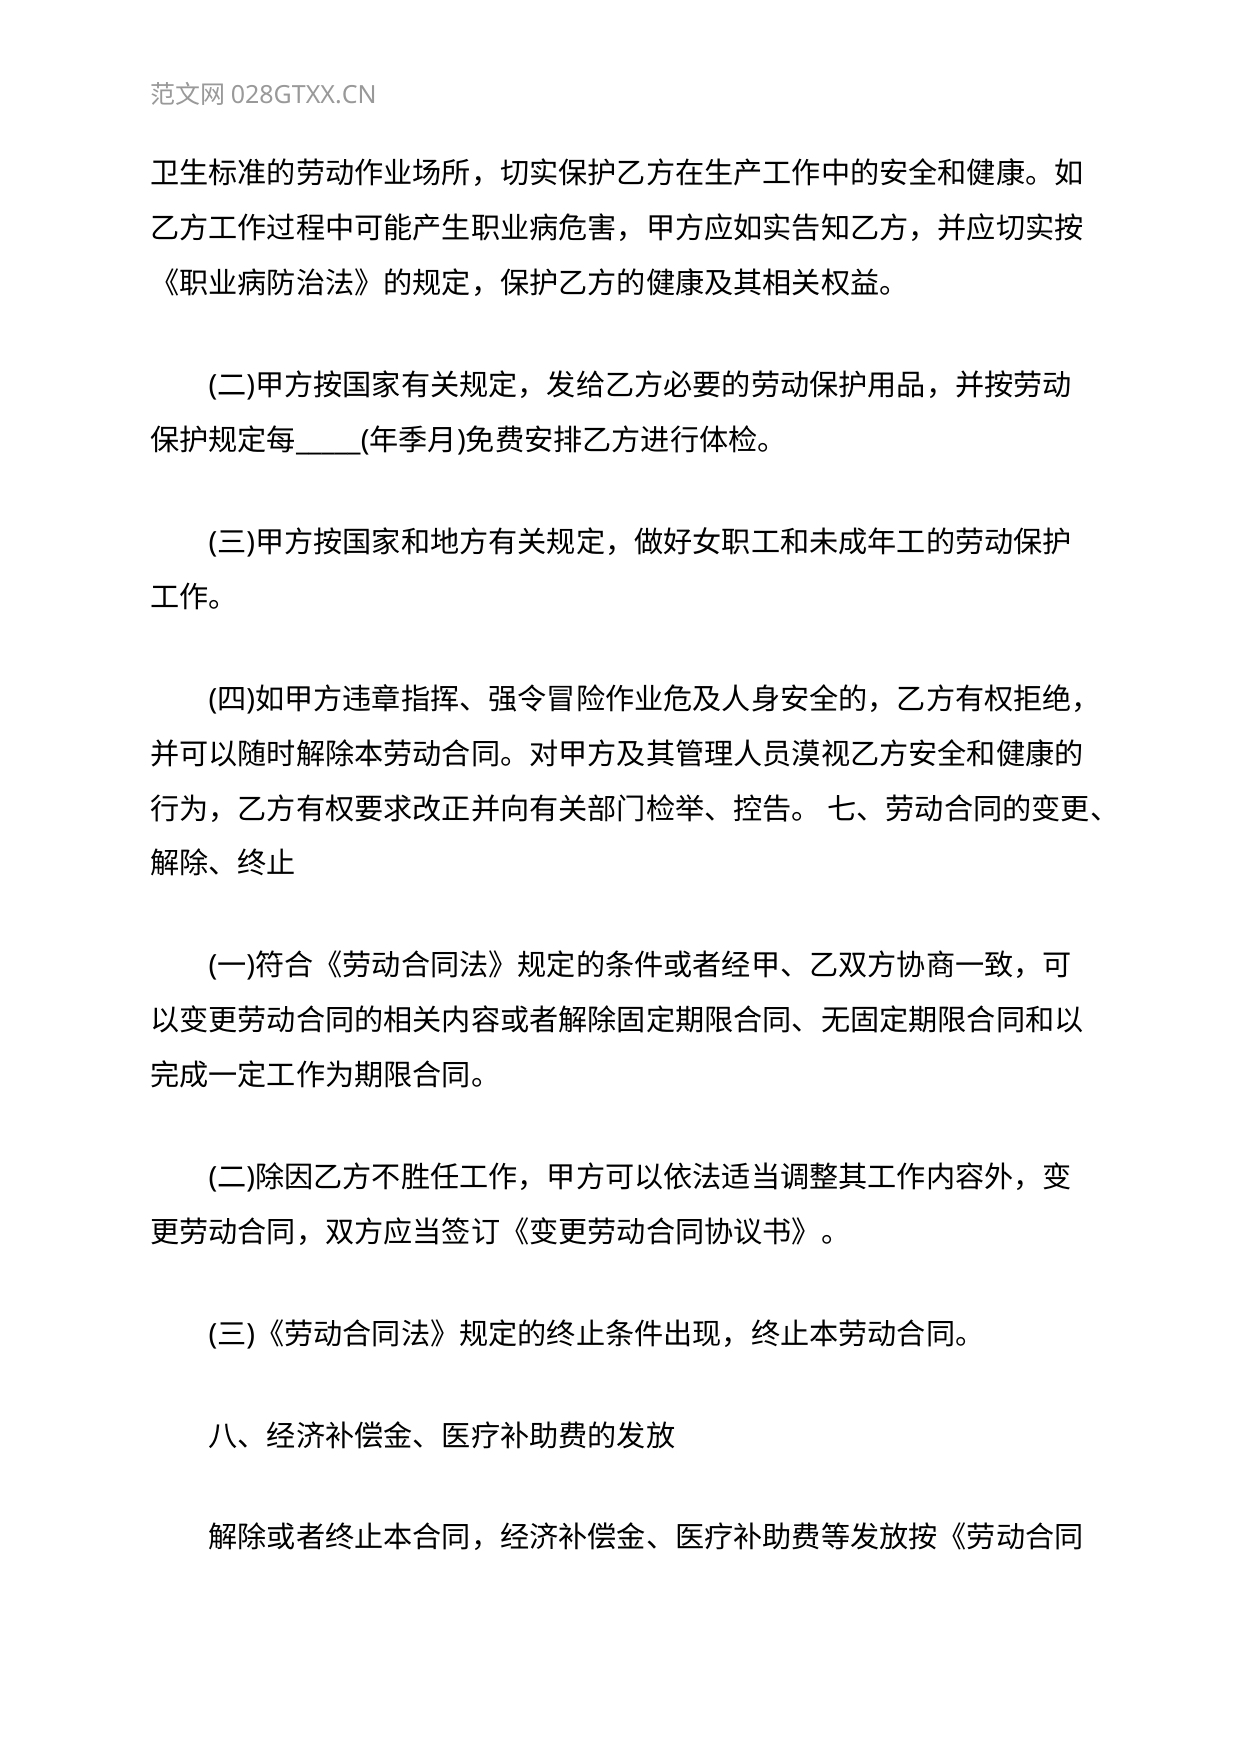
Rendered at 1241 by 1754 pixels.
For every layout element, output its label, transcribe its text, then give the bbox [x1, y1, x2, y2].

text (二)除因乙方不胜任工作，甲方可以依法适当调整其工作内容外，变更劳动合同，双方应当签订《变更劳动合同协议书》。 [150, 1153, 1090, 1251]
text (三)甲方按国家和地方有关规定，做好女职工和未成年工的劳动保护工作。 [150, 518, 1090, 616]
text (一)符合《劳动合同法》规定的条件或者经甲、乙双方协商一致，可以变更劳动合同的相关内容或者解除固定期限合同、无固定期限合同和以完成一定工作为期限合同。 [150, 942, 1090, 1094]
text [150, 1514, 1090, 1556]
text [150, 150, 1090, 302]
text (四)如甲方违章指挥、强令冒险作业危及人身安全的，乙方有权拒绝，并可以随时解除本劳动合同。对甲方及其管理人员漠视乙方安全和健康的行为，乙方有权要求改正并向有关部门检举、控告。 七、劳动合同的变更、解除、终止 [150, 675, 1090, 882]
text (二)甲方按国家有关规定，发给乙方必要的劳动保护用品，并按劳动保护规定每_____(年季月)免费安排乙方进行体检。 [150, 362, 1090, 459]
text 八、经济补偿金、医疗补助费的发放 [150, 1412, 1090, 1454]
text (三)《劳动合同法》规定的终止条件出现，终止本劳动合同。 [150, 1310, 1090, 1353]
